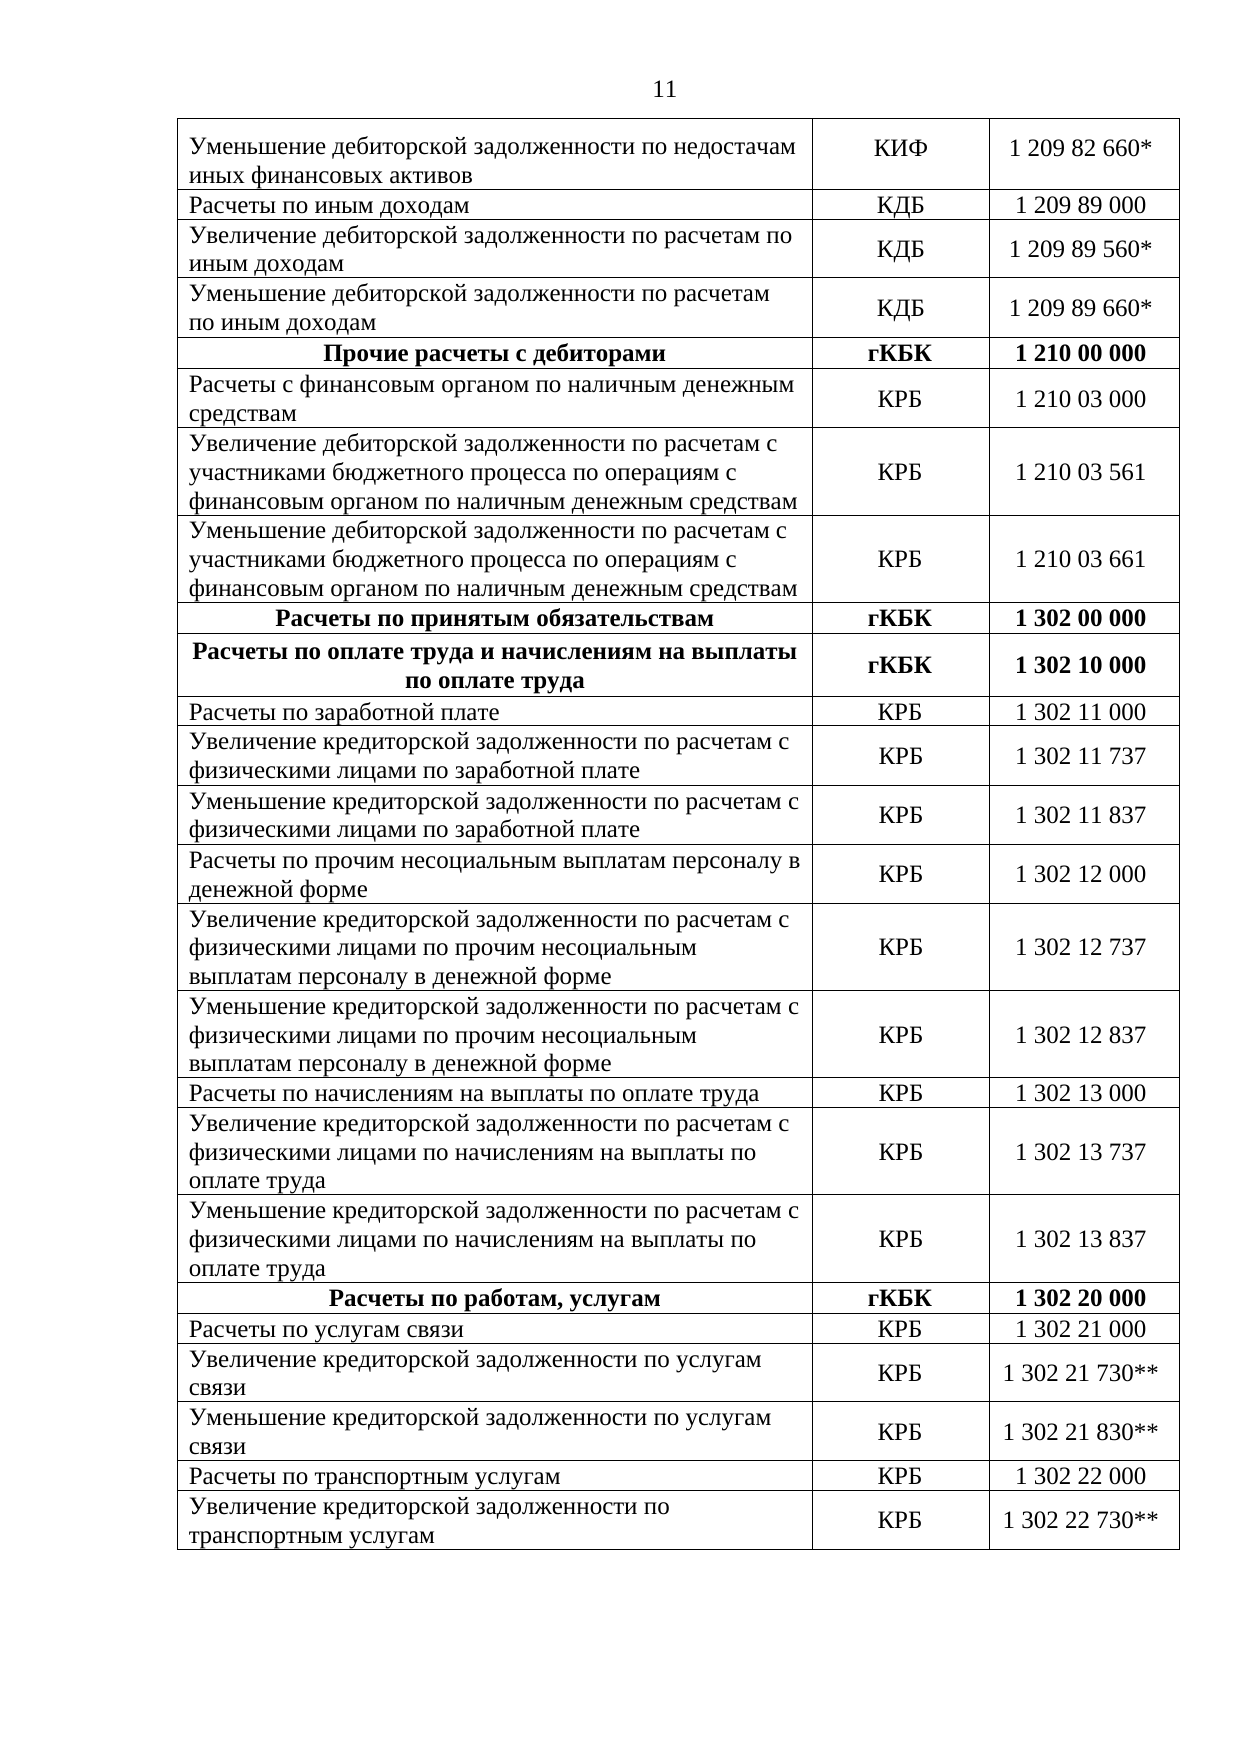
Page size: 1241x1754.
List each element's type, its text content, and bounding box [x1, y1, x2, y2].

table_cell 1 210 03 661 [990, 516, 1179, 602]
table_cell КДБ [813, 278, 989, 337]
table_cell Увеличение кредиторской задолженности по расчетам с физическими лицами по прочим несоциальным выплатам персоналу в денежной форме [178, 904, 812, 990]
table_cell 1 302 21 830** [990, 1402, 1179, 1460]
table_cell КРБ [813, 845, 989, 903]
table_cell КРБ [813, 516, 989, 602]
table_cell 1 302 00 000 [990, 603, 1179, 633]
table_cell Расчеты по прочим несоциальным выплатам персоналу в денежной форме [178, 845, 812, 903]
table_cell КРБ [813, 1108, 989, 1194]
table_cell гКБК [813, 603, 989, 633]
table_cell Прочие расчеты с дебиторами [178, 338, 812, 368]
table_cell КРБ [813, 991, 989, 1077]
table_cell Увеличение кредиторской задолженности по транспортным услугам [178, 1491, 812, 1549]
table_cell Увеличение дебиторской задолженности по расчетам по иным доходам [178, 220, 812, 277]
table_cell 1 302 22 000 [990, 1461, 1179, 1489]
table_cell КДБ [813, 190, 989, 219]
table_cell Расчеты по оплате труда и начислениям на выплаты по оплате труда [178, 634, 812, 696]
table_cell Расчеты по транспортным услугам [178, 1461, 812, 1489]
table_cell 1 209 89 560* [990, 220, 1179, 277]
table_cell КРБ [813, 904, 989, 990]
table_cell КРБ [813, 1402, 989, 1460]
table_cell гКБК [813, 338, 989, 368]
table_cell Расчеты с финансовым органом по наличным денежным средствам [178, 369, 812, 427]
table_cell КРБ [813, 1491, 989, 1549]
table_cell КРБ [813, 1314, 989, 1343]
table_cell 1 302 12 000 [990, 845, 1179, 903]
table_cell 1 302 10 000 [990, 634, 1179, 696]
table_cell 1 302 13 737 [990, 1108, 1179, 1194]
table_cell КРБ [813, 1078, 989, 1107]
table_cell гКБК [813, 634, 989, 696]
table_cell КДБ [813, 220, 989, 277]
table_cell 1 302 21 000 [990, 1314, 1179, 1343]
table_cell 1 302 22 730** [990, 1491, 1179, 1549]
table_cell Уменьшение кредиторской задолженности по услугам связи [178, 1402, 812, 1460]
table_cell 1 302 11 837 [990, 786, 1179, 844]
table_cell КРБ [813, 786, 989, 844]
table_cell Увеличение дебиторской задолженности по расчетам с участниками бюджетного процесса по операциям с финансовым органом по наличным денежным средствам [178, 428, 812, 514]
table_cell Расчеты по работам, услугам [178, 1283, 812, 1313]
table_cell 1 210 03 561 [990, 428, 1179, 514]
table_cell 1 302 11 000 [990, 697, 1179, 725]
table_cell Увеличение кредиторской задолженности по расчетам с физическими лицами по начислениям на выплаты по оплате труда [178, 1108, 812, 1194]
table_cell Уменьшение кредиторской задолженности по расчетам с физическими лицами по прочим несоциальным выплатам персоналу в денежной форме [178, 991, 812, 1077]
table_cell 1 302 11 737 [990, 726, 1179, 785]
table_cell 1 209 89 000 [990, 190, 1179, 219]
table_cell КРБ [813, 1344, 989, 1401]
table_cell 1 302 13 837 [990, 1195, 1179, 1282]
table_cell Расчеты по услугам связи [178, 1314, 812, 1343]
table_cell 1 302 20 000 [990, 1283, 1179, 1313]
table_cell Увеличение кредиторской задолженности по расчетам с физическими лицами по заработной плате [178, 726, 812, 785]
table_cell 1 302 12 837 [990, 991, 1179, 1077]
table_cell Уменьшение кредиторской задолженности по расчетам с физическими лицами по начислениям на выплаты по оплате труда [178, 1195, 812, 1282]
table_cell Расчеты по заработной плате [178, 697, 812, 725]
table_cell 1 210 00 000 [990, 338, 1179, 368]
table_cell Уменьшение дебиторской задолженности по недостачам иных финансовых активов [178, 119, 812, 189]
table_cell Расчеты по начислениям на выплаты по оплате труда [178, 1078, 812, 1107]
table_cell Уменьшение кредиторской задолженности по расчетам с физическими лицами по заработной плате [178, 786, 812, 844]
table_cell Уменьшение дебиторской задолженности по расчетам по иным доходам [178, 278, 812, 337]
table_cell КРБ [813, 726, 989, 785]
table_cell КРБ [813, 1461, 989, 1489]
table_cell 1 210 03 000 [990, 369, 1179, 427]
table_cell КРБ [813, 1195, 989, 1282]
table_cell 1 302 13 000 [990, 1078, 1179, 1107]
table_cell КРБ [813, 369, 989, 427]
table_cell КИФ [813, 119, 989, 189]
table_cell Расчеты по принятым обязательствам [178, 603, 812, 633]
table_cell Расчеты по иным доходам [178, 190, 812, 219]
table_cell гКБК [813, 1283, 989, 1313]
table_cell Увеличение кредиторской задолженности по услугам связи [178, 1344, 812, 1401]
table_cell 1 302 12 737 [990, 904, 1179, 990]
table_cell 1 209 89 660* [990, 278, 1179, 337]
table_cell КРБ [813, 697, 989, 725]
table_cell КРБ [813, 428, 989, 514]
table_cell 1 302 21 730** [990, 1344, 1179, 1401]
table_cell Уменьшение дебиторской задолженности по расчетам с участниками бюджетного процесса по операциям с финансовым органом по наличным денежным средствам [178, 516, 812, 602]
table_cell 1 209 82 660* [990, 119, 1179, 189]
